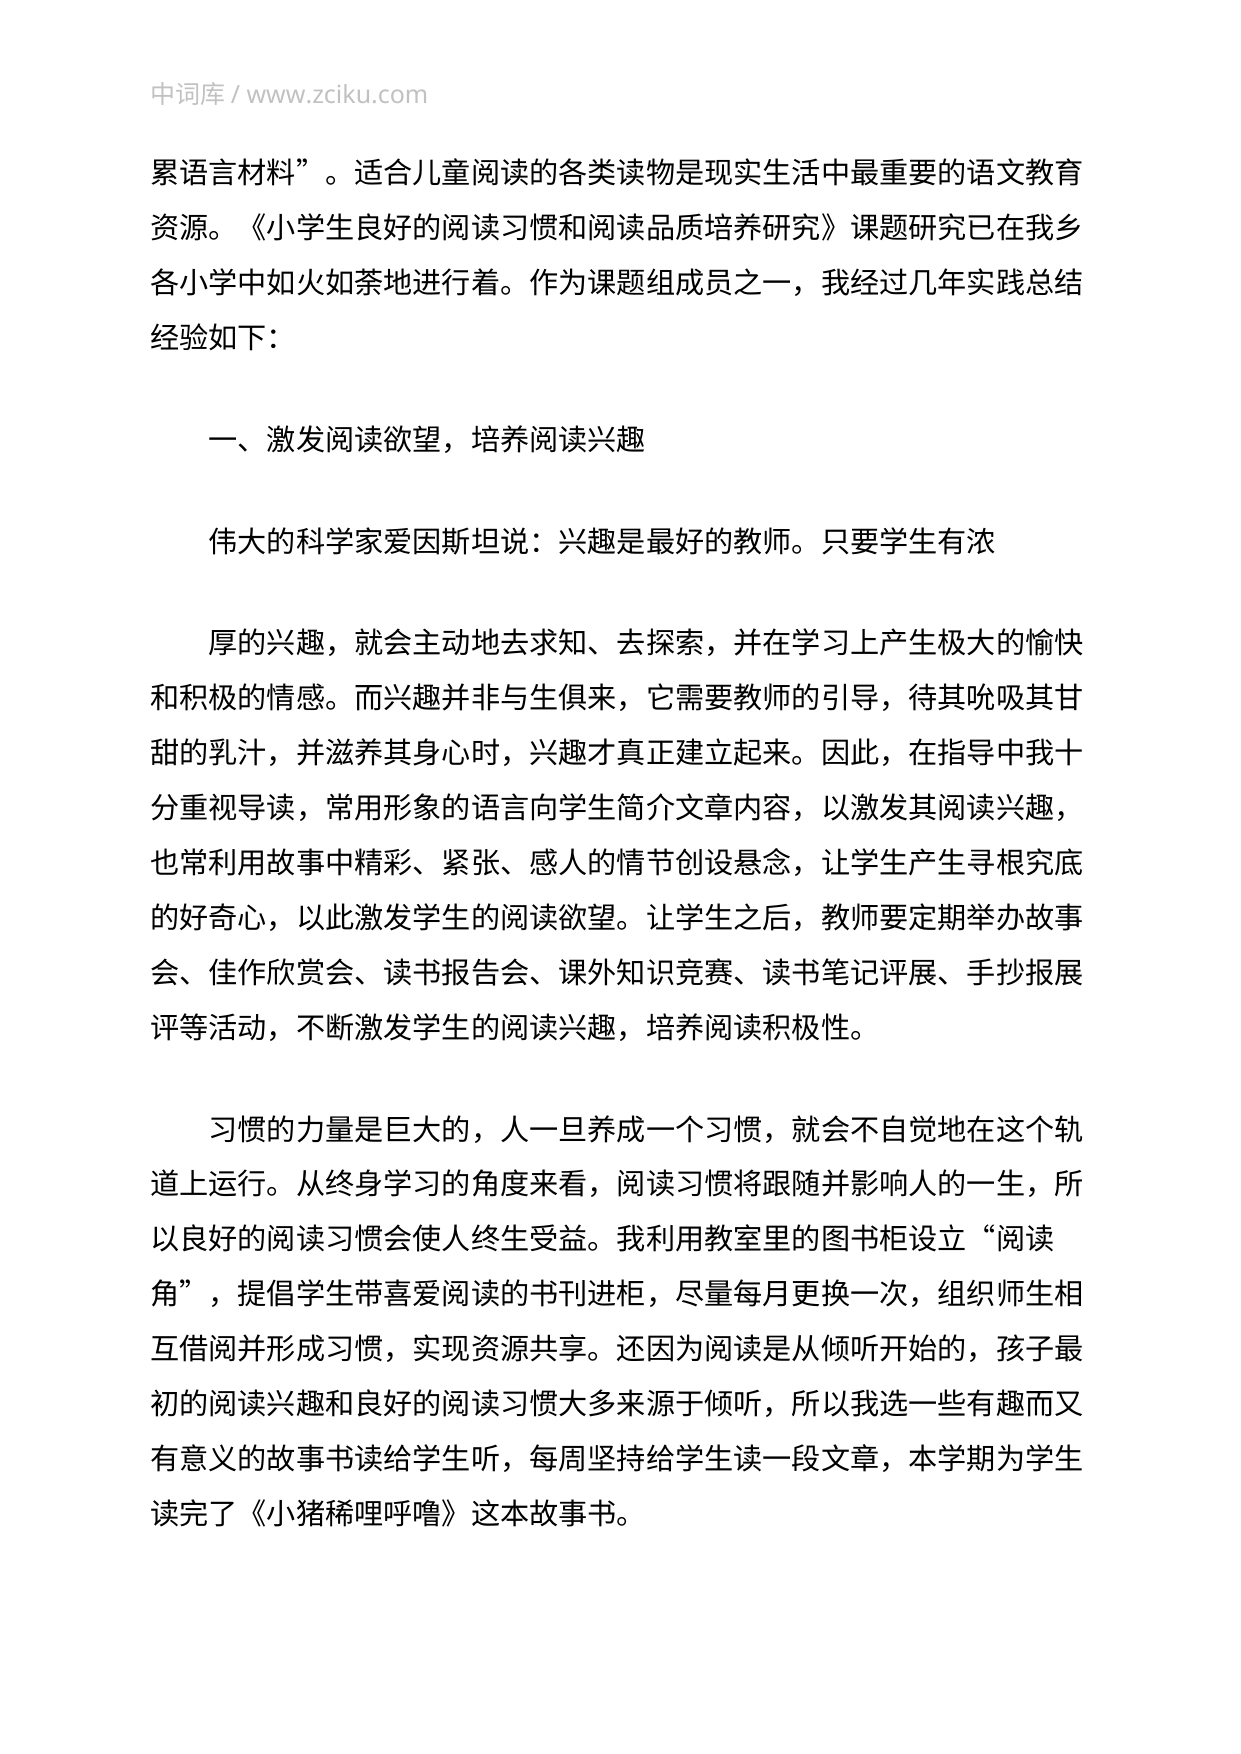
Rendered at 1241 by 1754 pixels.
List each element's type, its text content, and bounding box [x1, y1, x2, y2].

text 伟大的科学家爱因斯坦说：兴趣是最好的教师。只要学生有浓 [150, 518, 1090, 561]
text 一、激发阅读欲望，培养阅读兴趣 [150, 416, 1090, 459]
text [150, 150, 1090, 357]
text 厚的兴趣，就会主动地去求知、去探索，并在学习上产生极大的愉快和积极的情感。而兴趣并非与生俱来，它需要教师的引导，待其吮吸其甘甜的乳汁，并滋养其身心时，兴趣才真正建立起来。因此，在指导中我十分重视导读，常用形象的语言向学生简介文章内容，以激发其阅读兴趣，也常利用故事中精彩、紧张、感人的情节创设悬念，让学生产生寻根究底的好奇心，以此激发学生的阅读欲望。让学生之后，教师要定期举办故事会、佳作欣赏会、读书报告会、课外知识竞赛、读书笔记评展、手抄报展评等活动，不断激发学生的阅读兴趣，培养阅读积极性。 [150, 620, 1090, 1047]
text 习惯的力量是巨大的，人一旦养成一个习惯，就会不自觉地在这个轨道上运行。从终身学习的角度来看，阅读习惯将跟随并影响人的一生，所以良好的阅读习惯会使人终生受益。我利用教室里的图书柜设立“阅读角”，提倡学生带喜爱阅读的书刊进柜，尽量每月更换一次，组织师生相互借阅并形成习惯，实现资源共享。还因为阅读是从倾听开始的，孩子最初的阅读兴趣和良好的阅读习惯大多来源于倾听，所以我选一些有趣而又有意义的故事书读给学生听，每周坚持给学生读一段文章，本学期为学生读完了《小猪稀哩呼噜》这本故事书。 [150, 1106, 1090, 1533]
